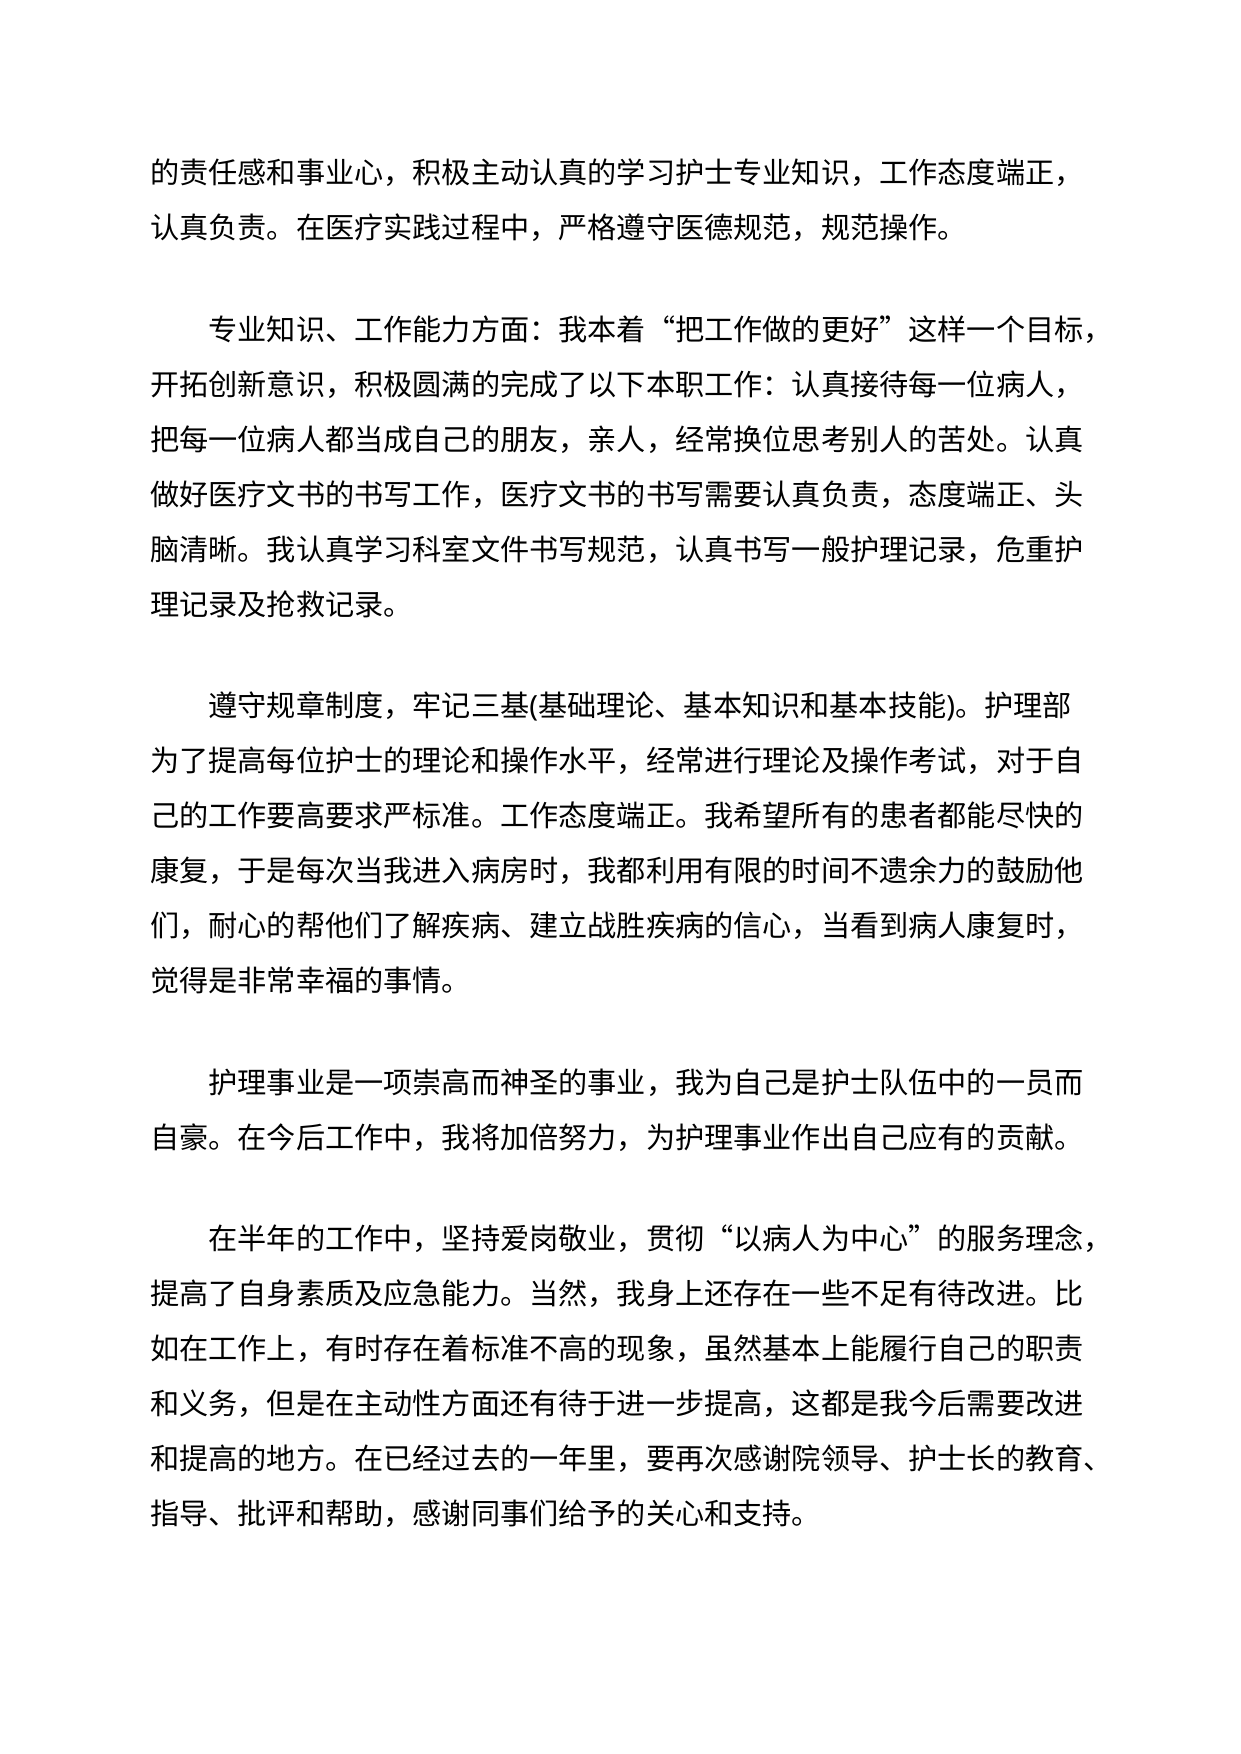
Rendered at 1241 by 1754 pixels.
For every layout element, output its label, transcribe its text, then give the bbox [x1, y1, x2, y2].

text 护理事业是一项崇高而神圣的事业，我为自己是护士队伍中的一员而自豪。在今后工作中，我将加倍努力，为护理事业作出自己应有的贡献。 [150, 1059, 1090, 1156]
text 在半年的工作中，坚持爱岗敬业，贯彻“以病人为中心”的服务理念，提高了自身素质及应急能力。当然，我身上还存在一些不足有待改进。比如在工作上，有时存在着标准不高的现象，虽然基本上能履行自己的职责和义务，但是在主动性方面还有待于进一步提高，这都是我今后需要改进和提高的地方。在已经过去的一年里，要再次感谢院领导、护士长的教育、指导、批评和帮助，感谢同事们给予的关心和支持。 [150, 1216, 1090, 1533]
text 专业知识、工作能力方面：我本着“把工作做的更好”这样一个目标，开拓创新意识，积极圆满的完成了以下本职工作：认真接待每一位病人，把每一位病人都当成自己的朋友，亲人，经常换位思考别人的苦处。认真做好医疗文书的书写工作，医疗文书的书写需要认真负责，态度端正、头脑清晰。我认真学习科室文件书写规范，认真书写一般护理记录，危重护理记录及抢救记录。 [150, 307, 1090, 623]
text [150, 150, 1090, 247]
text 遵守规章制度，牢记三基(基础理论、基本知识和基本技能)。护理部为了提高每位护士的理论和操作水平，经常进行理论及操作考试，对于自己的工作要高要求严标准。工作态度端正。我希望所有的患者都能尽快的康复，于是每次当我进入病房时，我都利用有限的时间不遗余力的鼓励他们，耐心的帮他们了解疾病、建立战胜疾病的信心，当看到病人康复时，觉得是非常幸福的事情。 [150, 683, 1090, 1000]
